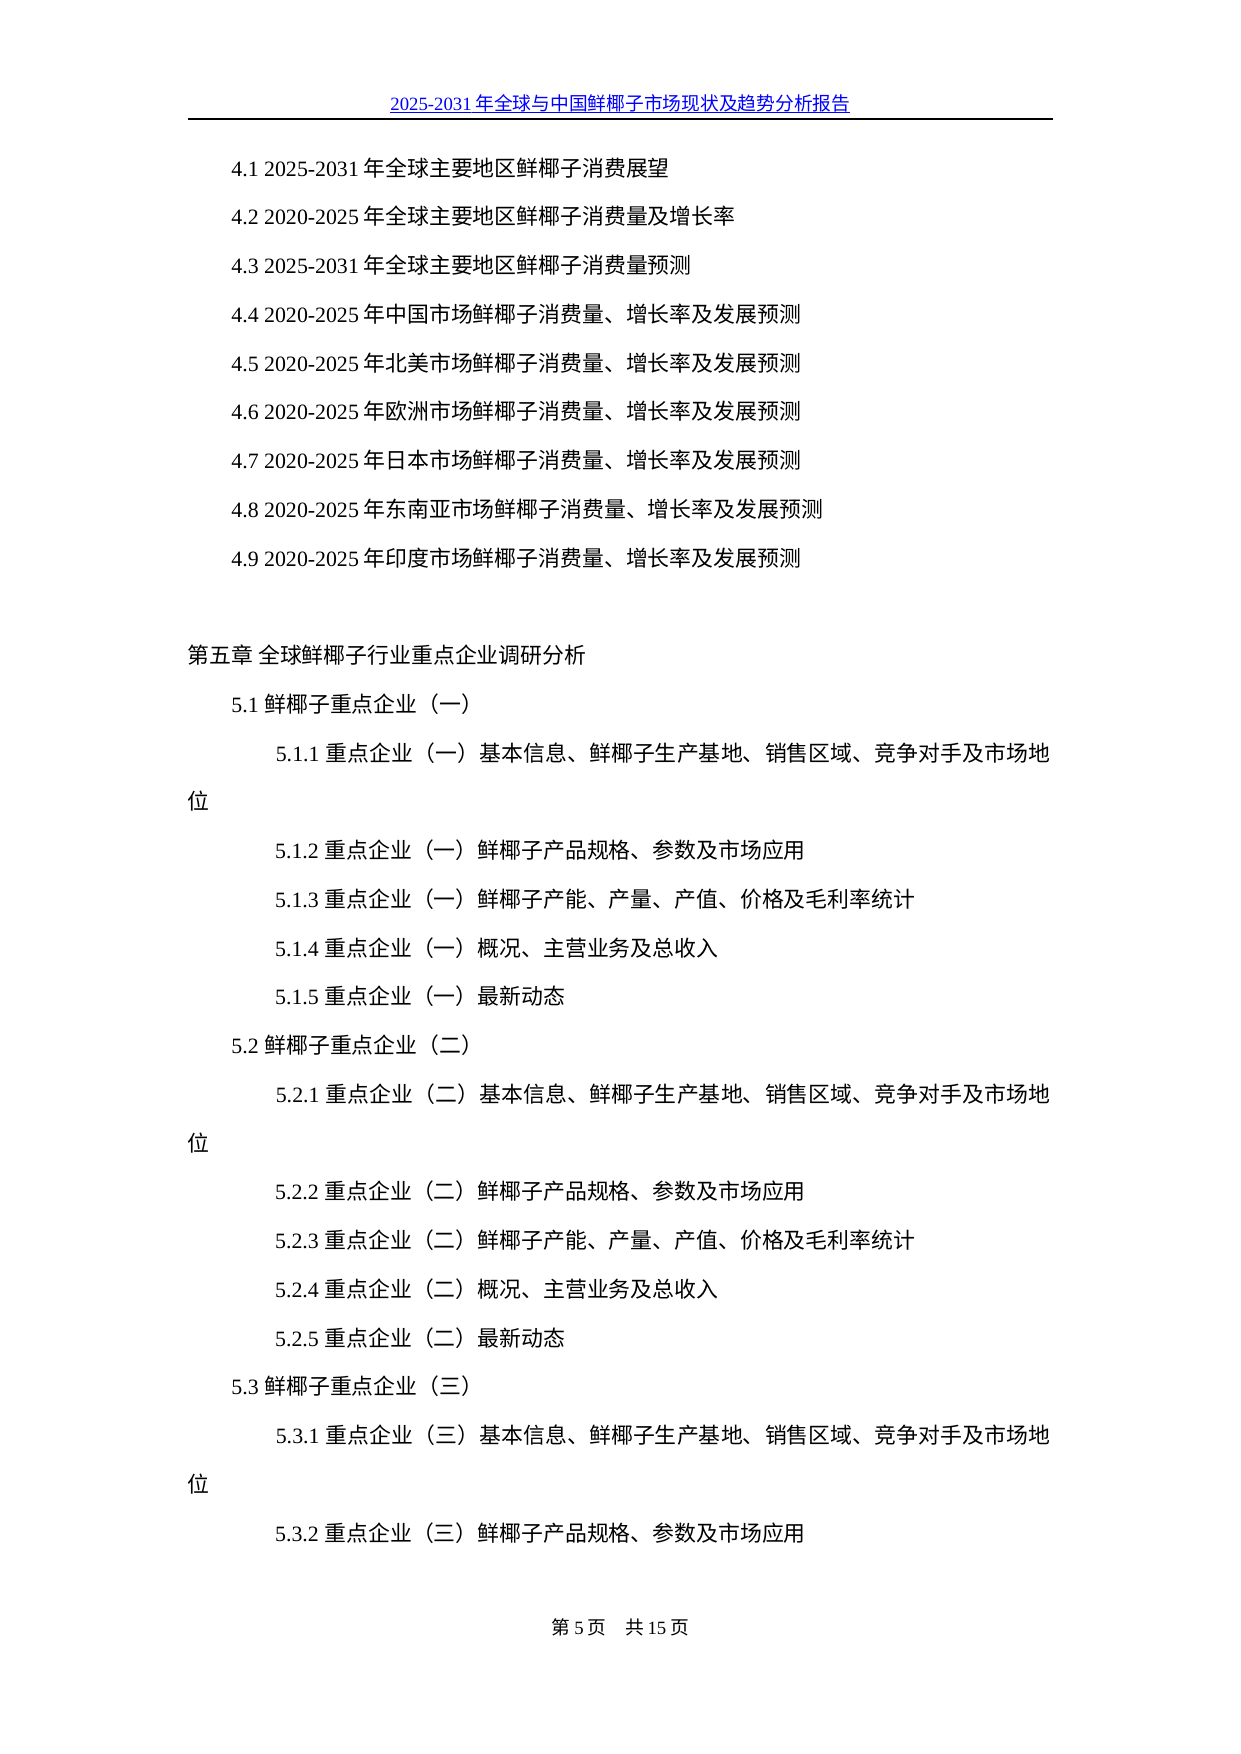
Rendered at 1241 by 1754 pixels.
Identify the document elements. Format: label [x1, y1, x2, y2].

text [187, 150, 1053, 1548]
